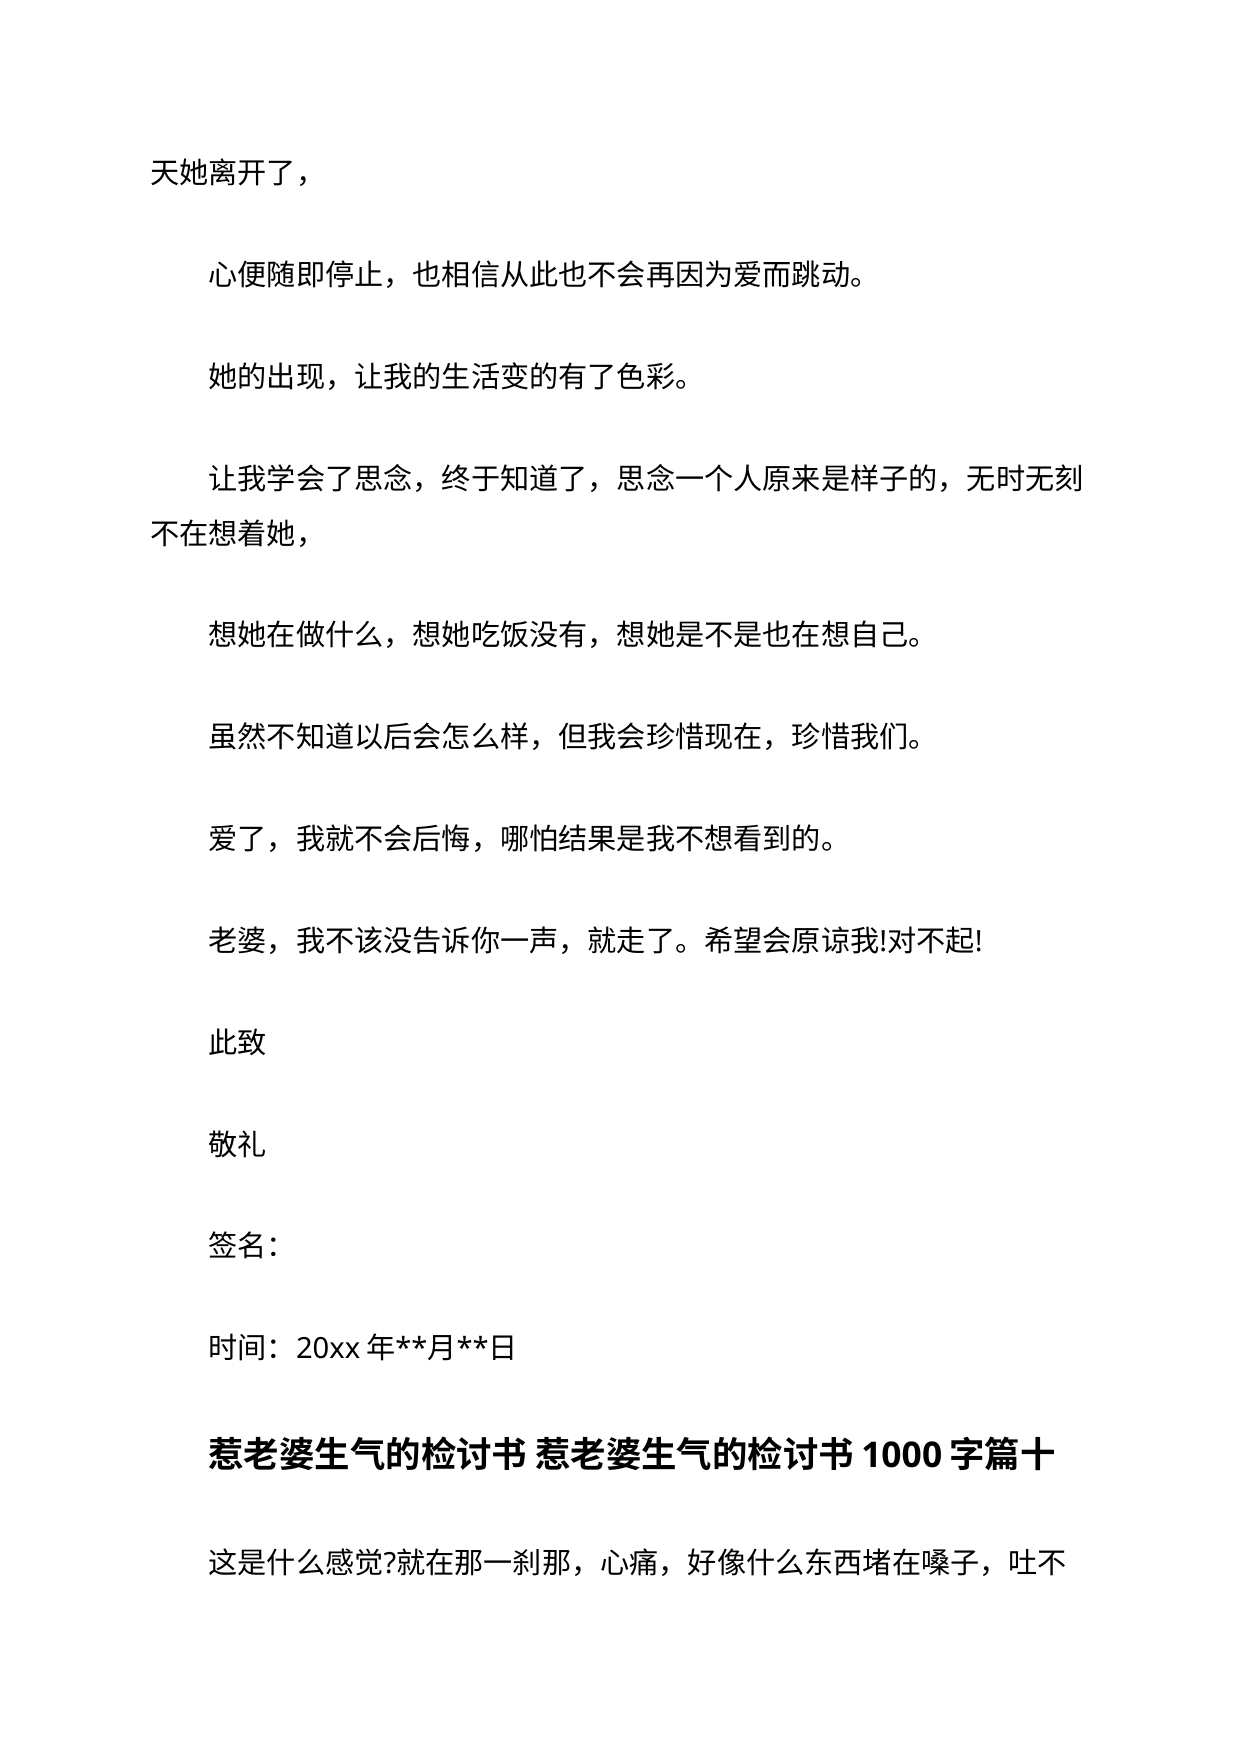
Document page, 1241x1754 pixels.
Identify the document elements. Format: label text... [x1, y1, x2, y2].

text 老婆，我不该没告诉你一声，就走了。希望会原谅我!对不起! [150, 917, 1090, 960]
text 虽然不知道以后会怎么样，但我会珍惜现在，珍惜我们。 [150, 714, 1090, 756]
text 爱了，我就不会后悔，哪怕结果是我不想看到的。 [150, 816, 1090, 858]
text 签名： [150, 1223, 1090, 1265]
text 想她在做什么，想她吃饭没有，想她是不是也在想自己。 [150, 612, 1090, 654]
text 此致 [150, 1019, 1090, 1062]
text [150, 150, 1090, 192]
text 她的出现，让我的生活变的有了色彩。 [150, 353, 1090, 396]
text 惹老婆生气的检讨书 惹老婆生气的检讨书1000字篇十 [150, 1427, 1090, 1478]
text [150, 1540, 1090, 1582]
text 让我学会了思念，终于知道了，思念一个人原来是样子的，无时无刻不在想着她， [150, 455, 1090, 552]
text 敬礼 [150, 1121, 1090, 1163]
text 时间：20xx年**月**日 [150, 1324, 1090, 1367]
text 心便随即停止，也相信从此也不会再因为爱而跳动。 [150, 252, 1090, 294]
